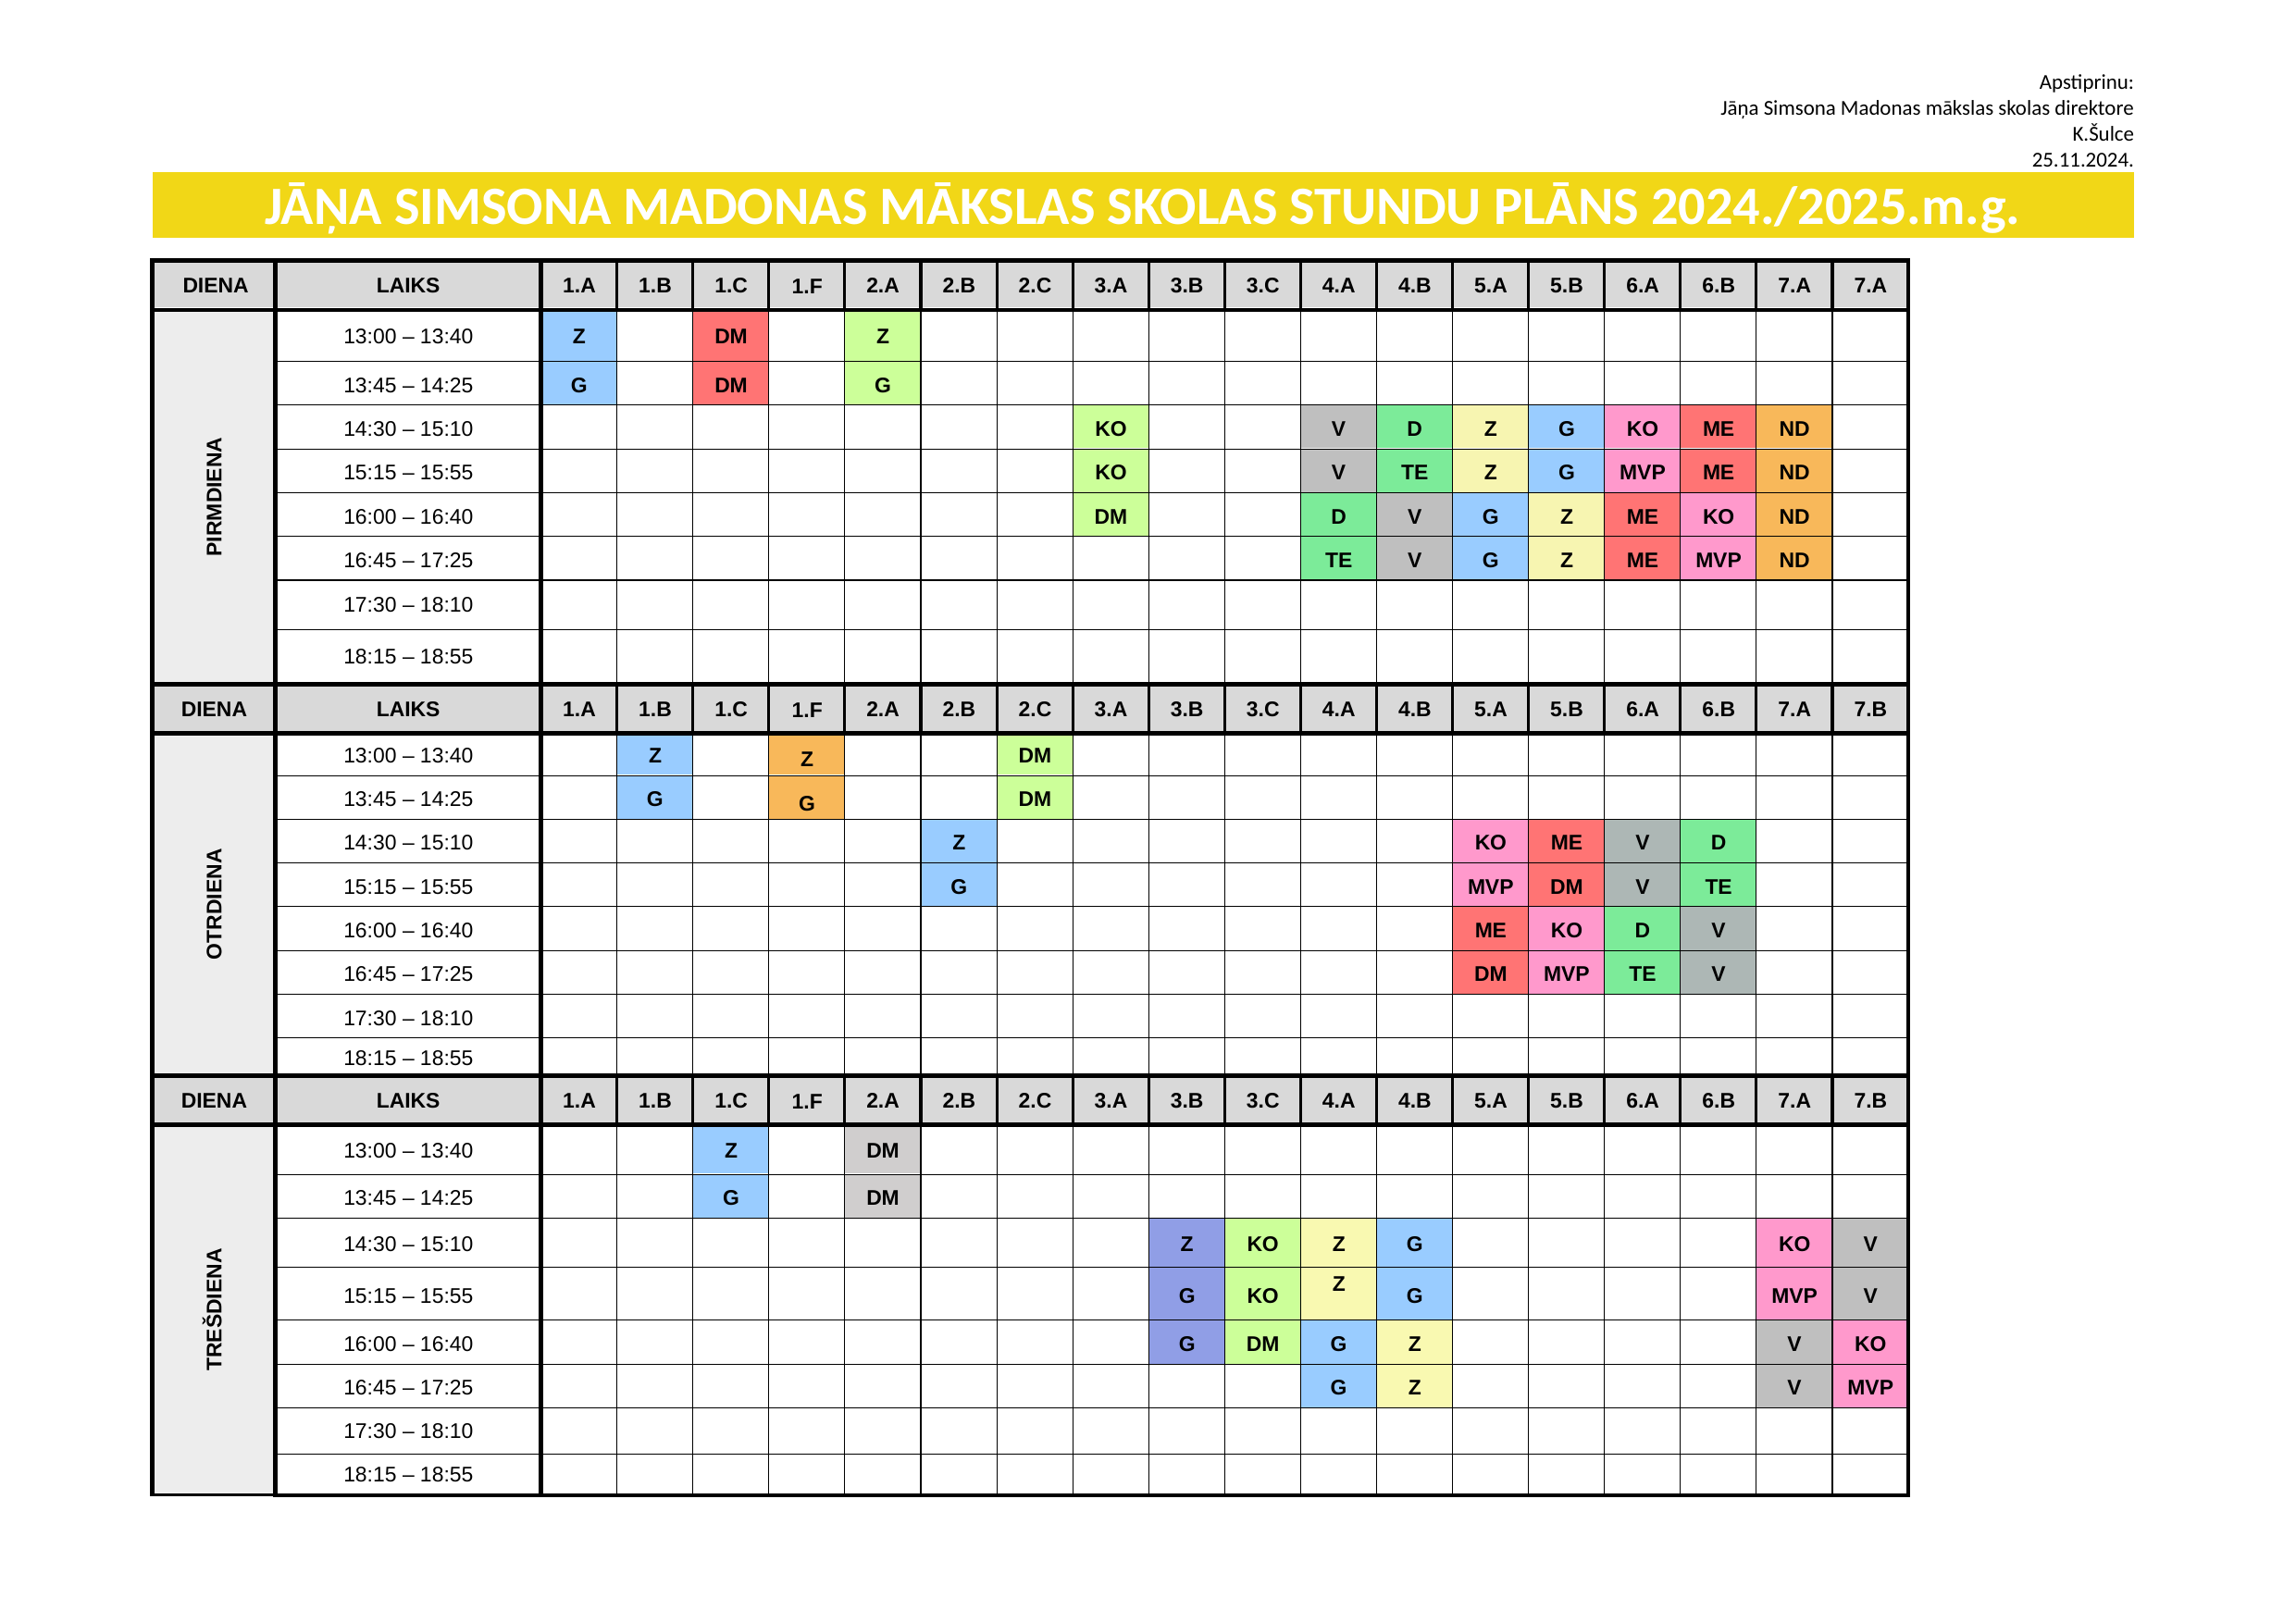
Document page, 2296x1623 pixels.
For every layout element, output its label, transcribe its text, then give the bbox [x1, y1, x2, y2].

table_cell [1301, 312, 1376, 361]
table_cell [769, 1175, 844, 1218]
table_cell [1074, 1038, 1148, 1073]
table_cell [1074, 1455, 1148, 1493]
table_cell d [1377, 405, 1452, 448]
table_cell [769, 450, 844, 492]
table_cell v [1605, 863, 1680, 906]
table_cell [998, 863, 1073, 906]
table_cell [1225, 630, 1300, 682]
table_cell [543, 907, 616, 950]
table_cell [1225, 493, 1300, 536]
table_cell g [1301, 1365, 1376, 1407]
table_cell [1681, 1365, 1756, 1407]
table_cell [693, 630, 768, 682]
table_cell [1453, 1175, 1528, 1218]
table_cell [1225, 995, 1300, 1037]
table_cell [1605, 1038, 1680, 1073]
table_cell 13:45 – 14:25 [278, 776, 539, 819]
table_cell [1225, 450, 1300, 492]
table_cell [1833, 450, 1906, 492]
table_cell [845, 1408, 920, 1454]
table_cell 4.B [1378, 1078, 1451, 1122]
table_cell [617, 450, 692, 492]
table_cell z [1301, 1219, 1376, 1267]
table_header 4.B [1378, 263, 1451, 307]
table_cell [769, 537, 844, 579]
table_cell 18:15 – 18:55 [278, 630, 539, 682]
table_cell [1529, 1219, 1604, 1267]
table_cell [998, 995, 1073, 1037]
table_cell [922, 1175, 997, 1218]
table_cell 13:00 – 13:40 [278, 736, 539, 774]
table_cell 5.A [1454, 687, 1527, 731]
table_cell 13:45 – 14:25 [278, 1175, 539, 1218]
table_cell [1605, 995, 1680, 1037]
table_cell [1453, 1268, 1528, 1319]
table_cell dm [693, 362, 768, 404]
table_cell 2.A [846, 1078, 919, 1122]
table_cell [1074, 1320, 1148, 1364]
table_cell [1453, 630, 1528, 682]
table_cell [1149, 907, 1224, 950]
table_cell [998, 581, 1073, 629]
table_cell [845, 537, 920, 579]
table_cell [1377, 951, 1452, 994]
table_cell [617, 630, 692, 682]
table_cell [1756, 736, 1831, 774]
table_cell Diena [155, 687, 273, 731]
table_cell [922, 776, 997, 819]
table_cell [1529, 1268, 1604, 1319]
table_cell [543, 951, 616, 994]
table_cell [543, 405, 616, 448]
table_cell [1074, 951, 1148, 994]
table_cell [617, 1365, 692, 1407]
table_cell [1149, 1408, 1224, 1454]
table_cell [1225, 362, 1300, 404]
table_cell 2.B [923, 1078, 996, 1122]
table_cell g [693, 1175, 768, 1218]
table_cell [769, 405, 844, 448]
table_header 1.B [618, 263, 691, 307]
table_cell [845, 1455, 920, 1493]
table_cell [693, 1268, 768, 1319]
table_cell [1074, 630, 1148, 682]
table_cell [1074, 736, 1148, 774]
table_cell KO [1074, 405, 1148, 448]
table_cell DM [1453, 951, 1528, 994]
table_header 5.B [1530, 263, 1603, 307]
table_cell [845, 493, 920, 536]
table_cell TE [1301, 537, 1376, 579]
table_cell ko [1756, 1219, 1831, 1267]
table_cell 14:30 – 15:10 [278, 1219, 539, 1267]
table_cell [922, 995, 997, 1037]
table_cell [1833, 1038, 1906, 1073]
table_cell [1074, 1175, 1148, 1218]
table_cell [845, 1219, 920, 1267]
table_cell [922, 736, 997, 774]
table_cell Diena [155, 1078, 273, 1122]
table_cell dm [1225, 1320, 1300, 1364]
table_cell 14:30 – 15:10 [278, 820, 539, 862]
table_cell [998, 820, 1073, 862]
table_cell [1756, 820, 1831, 862]
table_cell 2.C [999, 1078, 1072, 1122]
table_cell [1149, 537, 1224, 579]
table_cell [1149, 995, 1224, 1037]
table_cell [769, 1127, 844, 1173]
table_cell g [769, 776, 844, 819]
table_cell [1377, 863, 1452, 906]
table_cell [1074, 820, 1148, 862]
table_cell [1453, 776, 1528, 819]
table_cell 1.B [618, 687, 691, 731]
table_cell [617, 1219, 692, 1267]
table_cell [617, 1320, 692, 1364]
table_cell [1453, 1365, 1528, 1407]
table_cell [617, 907, 692, 950]
table_cell [922, 907, 997, 950]
table_cell 7.B [1834, 687, 1906, 731]
table_cell [1225, 1175, 1300, 1218]
table_cell [617, 951, 692, 994]
table_cell 3.C [1226, 687, 1299, 731]
table_cell g [1377, 1268, 1452, 1319]
table_cell [1681, 630, 1756, 682]
table_cell ND [1756, 450, 1831, 492]
table_cell 13:45 – 14:25 [278, 362, 539, 404]
table_header 6.B [1682, 263, 1755, 307]
table_cell [1529, 1320, 1604, 1364]
table_cell mvp [1453, 863, 1528, 906]
table_cell [998, 1455, 1073, 1493]
table_cell 16:45 – 17:25 [278, 537, 539, 579]
table_cell [845, 863, 920, 906]
table_cell 15:15 – 15:55 [278, 450, 539, 492]
table_cell [1605, 776, 1680, 819]
table_cell Z [845, 312, 920, 361]
table_cell [543, 581, 616, 629]
table_cell [1074, 1365, 1148, 1407]
table_cell [1605, 312, 1680, 361]
table_cell [617, 581, 692, 629]
table_cell z [769, 736, 844, 774]
table_cell [1529, 776, 1604, 819]
table_cell [998, 1219, 1073, 1267]
table_cell [845, 951, 920, 994]
table_cell [1225, 907, 1300, 950]
table_cell [1225, 951, 1300, 994]
table_cell [1074, 581, 1148, 629]
table_cell [922, 951, 997, 994]
table_cell v [1301, 405, 1376, 448]
table_cell [1833, 493, 1906, 536]
table_cell [1453, 1219, 1528, 1267]
table_cell [769, 312, 844, 361]
table_cell mvp [1605, 450, 1680, 492]
table_cell [617, 312, 692, 361]
table_cell 3.C [1226, 1078, 1299, 1122]
table_cell [922, 405, 997, 448]
table_cell [769, 1408, 844, 1454]
table_cell [1377, 581, 1452, 629]
table_cell [617, 1455, 692, 1493]
table_cell z [1377, 1365, 1452, 1407]
table_cell [1833, 581, 1906, 629]
table_cell [1149, 1175, 1224, 1218]
table_cell [1756, 1127, 1831, 1173]
table_cell [1833, 1455, 1906, 1493]
table_cell [693, 736, 768, 774]
table_cell [1833, 362, 1906, 404]
table_cell 1.f [770, 1078, 843, 1122]
table_cell [1756, 630, 1831, 682]
table_cell [543, 1127, 616, 1173]
table_cell [617, 1175, 692, 1218]
table_cell [845, 405, 920, 448]
table_cell [1756, 312, 1831, 361]
table_cell [1605, 1175, 1680, 1218]
table_cell [1605, 736, 1680, 774]
table_cell [1377, 820, 1452, 862]
table_cell [1225, 537, 1300, 579]
table_cell [543, 995, 616, 1037]
table_cell 15:15 – 15:55 [278, 863, 539, 906]
table_cell [998, 450, 1073, 492]
table_cell [1301, 995, 1376, 1037]
table_cell [1681, 1408, 1756, 1454]
table_cell v [1605, 820, 1680, 862]
table_cell [1681, 1320, 1756, 1364]
table_cell [1377, 736, 1452, 774]
table_cell 17:30 – 18:10 [278, 1408, 539, 1454]
table_cell [998, 1175, 1073, 1218]
table_cell 2.A [846, 687, 919, 731]
table_cell z [1149, 1219, 1224, 1267]
table_cell 5.A [1454, 1078, 1527, 1122]
table_cell ND [1756, 493, 1831, 536]
table_cell [1681, 1175, 1756, 1218]
table_cell [998, 493, 1073, 536]
table_cell [1149, 776, 1224, 819]
table_cell [1681, 776, 1756, 819]
table_cell g [1529, 405, 1604, 448]
table_cell [998, 630, 1073, 682]
table_header 5.A [1454, 263, 1527, 307]
table_cell [1681, 312, 1756, 361]
table_cell [1074, 312, 1148, 361]
table_cell 6.B [1682, 1078, 1755, 1122]
table_cell [1833, 1175, 1906, 1218]
table_cell g [1377, 1219, 1452, 1267]
table_header Diena [155, 263, 273, 307]
table_cell [693, 493, 768, 536]
table_cell z [1529, 493, 1604, 536]
table_cell Laiks [278, 687, 539, 731]
table_cell 6.B [1682, 687, 1755, 731]
table_cell [922, 450, 997, 492]
table_cell [922, 493, 997, 536]
table_cell [1605, 1268, 1680, 1319]
table_cell Z [922, 820, 997, 862]
table_cell [1833, 776, 1906, 819]
table_cell [1453, 1320, 1528, 1364]
table_cell [845, 581, 920, 629]
table_cell [769, 995, 844, 1037]
table_cell [769, 362, 844, 404]
table_cell [1074, 1268, 1148, 1319]
table_cell me [1605, 537, 1680, 579]
table_cell 7.B [1834, 1078, 1906, 1122]
table_cell 3.B [1150, 687, 1223, 731]
table_cell [1225, 776, 1300, 819]
table_cell [1529, 1127, 1604, 1173]
table_cell [1833, 995, 1906, 1037]
table_cell [1833, 820, 1906, 862]
table_cell [922, 1219, 997, 1267]
table_cell [1074, 995, 1148, 1037]
table_cell [769, 630, 844, 682]
table_cell ko [1605, 405, 1680, 448]
table_cell [1833, 951, 1906, 994]
table_cell G [922, 863, 997, 906]
table_cell me [1681, 450, 1756, 492]
table_cell 1.B [618, 1078, 691, 1122]
table_header 3.B [1150, 263, 1223, 307]
table_cell [1149, 1127, 1224, 1173]
table_cell [1453, 362, 1528, 404]
table_cell [769, 1455, 844, 1493]
table_cell [1681, 581, 1756, 629]
table_cell [617, 537, 692, 579]
table_cell [1074, 1127, 1148, 1173]
table_cell [1605, 362, 1680, 404]
table_cell [1301, 581, 1376, 629]
table_cell otrdiena [155, 736, 273, 1073]
table_cell DM [845, 1175, 920, 1218]
table_cell 2.B [923, 687, 996, 731]
table_cell [693, 1365, 768, 1407]
table_cell [1301, 1127, 1376, 1173]
table_cell [543, 1365, 616, 1407]
table_cell TE [1377, 450, 1452, 492]
table_cell [1377, 995, 1452, 1037]
table_cell 16:00 – 16:40 [278, 493, 539, 536]
table_cell z [617, 736, 692, 774]
table_cell [1074, 537, 1148, 579]
table_cell [845, 450, 920, 492]
table_cell [998, 362, 1073, 404]
table_cell [1149, 1038, 1224, 1073]
table_cell [1149, 736, 1224, 774]
table_cell [998, 1127, 1073, 1173]
table_cell [693, 1219, 768, 1267]
table_cell g [1149, 1268, 1224, 1319]
table_header 3.C [1226, 263, 1299, 307]
table_cell 3.A [1074, 1078, 1148, 1122]
table_cell [1377, 907, 1452, 950]
table_cell ko [1225, 1219, 1300, 1267]
table_cell [1529, 630, 1604, 682]
table_cell D [1681, 820, 1756, 862]
table_cell [693, 450, 768, 492]
table_cell mvp [1681, 537, 1756, 579]
table_cell [617, 1408, 692, 1454]
table_cell g [1529, 450, 1604, 492]
table_cell [1833, 405, 1906, 448]
table_cell [543, 736, 616, 774]
table_cell mvp [1756, 1268, 1831, 1319]
table_cell [1453, 736, 1528, 774]
table_cell [1149, 493, 1224, 536]
table_cell [998, 1365, 1073, 1407]
table_cell [998, 1408, 1073, 1454]
table_header 3.A [1074, 263, 1148, 307]
table_header 4.A [1302, 263, 1375, 307]
table_cell dm [998, 776, 1073, 819]
table_cell [922, 1038, 997, 1073]
table_cell [1605, 1127, 1680, 1173]
table_cell [1605, 1455, 1680, 1493]
table_cell mvp [1833, 1365, 1906, 1407]
table_cell [845, 1320, 920, 1364]
table_cell [543, 1175, 616, 1218]
table_cell [1681, 1219, 1756, 1267]
table_cell 16:00 – 16:40 [278, 907, 539, 950]
table_cell [845, 630, 920, 682]
table_cell [769, 907, 844, 950]
table_cell [1681, 1455, 1756, 1493]
table_cell dm [998, 736, 1073, 774]
table_cell g [1301, 1320, 1376, 1364]
table_cell [1377, 1175, 1452, 1218]
table_header 1.F [770, 263, 843, 307]
table_cell [693, 995, 768, 1037]
table_header 2.B [923, 263, 996, 307]
table_cell [1377, 1038, 1452, 1073]
table_header 2.A [846, 263, 919, 307]
table_cell [1301, 776, 1376, 819]
table_cell g [1453, 493, 1528, 536]
table_cell TREŠDIENA [155, 1127, 273, 1493]
table_cell 16:00 – 16:40 [278, 1320, 539, 1364]
table_header 6.A [1606, 263, 1679, 307]
table_cell [1301, 1175, 1376, 1218]
table_cell [845, 995, 920, 1037]
table_cell [1833, 630, 1906, 682]
table_cell [1529, 736, 1604, 774]
table_cell [1301, 630, 1376, 682]
table_cell [543, 1268, 616, 1319]
table_cell G [845, 362, 920, 404]
table_cell [922, 630, 997, 682]
table_header 1.A [543, 263, 615, 307]
table_cell 1.C [694, 687, 767, 731]
table_cell [1453, 995, 1528, 1037]
table_cell [1149, 630, 1224, 682]
table_cell [1756, 1038, 1831, 1073]
table_cell 6.A [1606, 1078, 1679, 1122]
table_cell [543, 863, 616, 906]
table_cell [1605, 1320, 1680, 1364]
table_cell 4.B [1378, 687, 1451, 731]
table_cell [1301, 362, 1376, 404]
table_cell [1529, 1408, 1604, 1454]
table_cell [922, 1408, 997, 1454]
table_header 2.C [999, 263, 1072, 307]
table_cell [1605, 630, 1680, 682]
table_cell DM [1074, 493, 1148, 536]
table_cell [769, 820, 844, 862]
table_cell [1225, 1455, 1300, 1493]
table_cell [1605, 1365, 1680, 1407]
table_cell [1377, 362, 1452, 404]
table_cell [543, 537, 616, 579]
table_cell [845, 907, 920, 950]
table_cell [543, 776, 616, 819]
table_cell v [1833, 1219, 1906, 1267]
table_cell [1453, 581, 1528, 629]
table_cell [617, 863, 692, 906]
table_cell [1149, 951, 1224, 994]
table_cell [1301, 951, 1376, 994]
table_cell 1.F [770, 687, 843, 731]
table_cell z [1453, 405, 1528, 448]
table_cell ko [1453, 820, 1528, 862]
table_cell [1453, 1408, 1528, 1454]
table_cell [998, 907, 1073, 950]
table_cell [693, 776, 768, 819]
table_cell [1529, 312, 1604, 361]
table_cell [1453, 1127, 1528, 1173]
table_cell [1681, 1127, 1756, 1173]
table_cell 5.B [1530, 1078, 1603, 1122]
table_cell [617, 1127, 692, 1173]
table_cell [769, 1219, 844, 1267]
table_cell [769, 1038, 844, 1073]
table_cell v [1833, 1268, 1906, 1319]
table_cell g [543, 362, 616, 404]
table_cell [693, 951, 768, 994]
table_cell 17:30 – 18:10 [278, 581, 539, 629]
table_cell [1453, 1455, 1528, 1493]
table_cell [1377, 1127, 1452, 1173]
table_cell [1681, 362, 1756, 404]
table_cell [1833, 312, 1906, 361]
table_cell [1833, 1127, 1906, 1173]
table_cell 16:45 – 17:25 [278, 951, 539, 994]
table_cell z [1377, 1320, 1452, 1364]
table_cell v [1377, 493, 1452, 536]
table_cell [1377, 1455, 1452, 1493]
table_cell mvp [1529, 951, 1604, 994]
table_cell [1225, 1127, 1300, 1173]
table_cell [1074, 1408, 1148, 1454]
table_cell d [1605, 907, 1680, 950]
table_cell 13:00 – 13:40 [278, 312, 539, 361]
table_cell v [1377, 537, 1452, 579]
table_cell [1833, 736, 1906, 774]
table_cell z [1301, 1268, 1376, 1319]
table_cell [693, 1320, 768, 1364]
table_cell [998, 1038, 1073, 1073]
table_cell [1529, 1365, 1604, 1407]
table_cell [1149, 1365, 1224, 1407]
table_cell [1756, 1408, 1831, 1454]
table_cell me [1453, 907, 1528, 950]
table_cell [769, 581, 844, 629]
table_cell [769, 951, 844, 994]
table_cell 5.B [1530, 687, 1603, 731]
table_cell [769, 1365, 844, 1407]
table_cell [998, 951, 1073, 994]
table_cell [1225, 820, 1300, 862]
table_cell [1225, 1038, 1300, 1073]
table_cell v [1756, 1320, 1831, 1364]
table_cell [1149, 1455, 1224, 1493]
table_cell [845, 736, 920, 774]
table_cell [1225, 405, 1300, 448]
table_cell [1756, 362, 1831, 404]
table_cell [693, 1038, 768, 1073]
table_cell [617, 1268, 692, 1319]
table_cell [617, 405, 692, 448]
table_cell [922, 362, 997, 404]
table_cell 16:45 – 17:25 [278, 1365, 539, 1407]
table_cell [845, 1365, 920, 1407]
table_cell 2.C [999, 687, 1072, 731]
table_cell ND [1756, 405, 1831, 448]
table_cell g [617, 776, 692, 819]
table_cell [1681, 1038, 1756, 1073]
table_cell [1756, 776, 1831, 819]
table_cell [1149, 450, 1224, 492]
table_cell 18:15 – 18:55 [278, 1455, 539, 1493]
table_cell [693, 581, 768, 629]
table_cell [1756, 1455, 1831, 1493]
table_cell DM [1529, 863, 1604, 906]
table_cell [543, 1320, 616, 1364]
table_cell TE [1681, 863, 1756, 906]
table_cell [617, 820, 692, 862]
table_cell [1756, 995, 1831, 1037]
table_cell [845, 820, 920, 862]
table_cell [845, 1038, 920, 1073]
table_cell [1301, 1408, 1376, 1454]
table_cell z [1529, 537, 1604, 579]
table_cell [1074, 1219, 1148, 1267]
table_cell [543, 1408, 616, 1454]
table_cell v [1681, 951, 1756, 994]
table_cell [1149, 405, 1224, 448]
table_cell [617, 362, 692, 404]
table_cell 14:30 – 15:10 [278, 405, 539, 448]
table_cell [1225, 312, 1300, 361]
table_cell [693, 405, 768, 448]
table_cell ko [1225, 1268, 1300, 1319]
table_cell 4.A [1302, 1078, 1375, 1122]
table_cell [1681, 995, 1756, 1037]
table_cell 4.A [1302, 687, 1375, 731]
table_cell [1756, 951, 1831, 994]
table_cell [1301, 863, 1376, 906]
table_cell me [1605, 493, 1680, 536]
table_cell [1225, 736, 1300, 774]
table_cell ko [1529, 907, 1604, 950]
table_cell [693, 1408, 768, 1454]
table_cell [543, 1038, 616, 1073]
table_cell [1756, 863, 1831, 906]
table_cell 3.B [1150, 1078, 1223, 1122]
table_cell [1074, 863, 1148, 906]
table_cell KO [1074, 450, 1148, 492]
table_cell [845, 776, 920, 819]
table_cell [1301, 1455, 1376, 1493]
table_cell [922, 1365, 997, 1407]
table_cell [1377, 630, 1452, 682]
table_cell 1.A [543, 1078, 615, 1122]
table_cell [693, 863, 768, 906]
table_cell [998, 312, 1073, 361]
table_cell [769, 1320, 844, 1364]
table_cell [1301, 907, 1376, 950]
table_cell z [693, 1127, 768, 1173]
table_header Laiks [278, 263, 539, 307]
table_cell [1225, 1365, 1300, 1407]
table_cell [1074, 907, 1148, 950]
table_cell [922, 1127, 997, 1173]
table_cell [1377, 312, 1452, 361]
table_cell [1756, 1175, 1831, 1218]
table_cell [1605, 1408, 1680, 1454]
table_cell [1074, 362, 1148, 404]
table_cell [1149, 362, 1224, 404]
table_cell ND [1756, 537, 1831, 579]
table_cell 7.A [1757, 687, 1831, 731]
table_cell [845, 1268, 920, 1319]
table_cell ko [1681, 493, 1756, 536]
table_cell [769, 863, 844, 906]
table_cell [922, 581, 997, 629]
table_cell [1529, 581, 1604, 629]
table_cell 17:30 – 18:10 [278, 995, 539, 1037]
table_cell [543, 493, 616, 536]
table_cell DM [845, 1127, 920, 1173]
table_cell [998, 405, 1073, 448]
table_cell v [1756, 1365, 1831, 1407]
table_cell [1149, 863, 1224, 906]
table_cell g [1453, 537, 1528, 579]
table_cell [1605, 1219, 1680, 1267]
table_cell [1301, 736, 1376, 774]
table_cell ko [1833, 1320, 1906, 1364]
table_header 7.A [1757, 263, 1831, 307]
table_cell [1681, 1268, 1756, 1319]
table_cell [1149, 312, 1224, 361]
table_cell [922, 537, 997, 579]
table_cell [1453, 1038, 1528, 1073]
table_cell [1149, 820, 1224, 862]
table_cell [1529, 995, 1604, 1037]
table_cell [693, 907, 768, 950]
table_cell z [543, 312, 616, 361]
table_cell [1225, 863, 1300, 906]
table_cell dm [693, 312, 768, 361]
table_cell [1377, 776, 1452, 819]
table_cell [769, 493, 844, 536]
table_cell z [1453, 450, 1528, 492]
table_cell 1.C [694, 1078, 767, 1122]
table_cell [617, 493, 692, 536]
table_cell 6.A [1606, 687, 1679, 731]
table_cell [1833, 537, 1906, 579]
table_header 1.C [694, 263, 767, 307]
table_cell 13:00 – 13:40 [278, 1127, 539, 1173]
table_cell [1605, 581, 1680, 629]
table_cell [543, 820, 616, 862]
table_cell [769, 1268, 844, 1319]
table_cell [1681, 736, 1756, 774]
table_cell [998, 1268, 1073, 1319]
table_cell 7.A [1757, 1078, 1831, 1122]
table_cell [998, 537, 1073, 579]
table_cell 1.A [543, 687, 615, 731]
table_cell v [1681, 907, 1756, 950]
table_cell [693, 820, 768, 862]
table_cell [543, 450, 616, 492]
table_cell PIRMDIENA [155, 312, 273, 682]
table_cell [1301, 820, 1376, 862]
table_cell [922, 1268, 997, 1319]
table_cell v [1301, 450, 1376, 492]
table_cell TE [1605, 951, 1680, 994]
table_cell [617, 995, 692, 1037]
table_cell [922, 1320, 997, 1364]
table_cell [693, 1455, 768, 1493]
table_cell [1377, 1408, 1452, 1454]
table_cell [1529, 1455, 1604, 1493]
table_cell [1301, 1038, 1376, 1073]
table_cell [1833, 907, 1906, 950]
table_cell [693, 537, 768, 579]
table_cell [922, 1455, 997, 1493]
table_cell 15:15 – 15:55 [278, 1268, 539, 1319]
table_cell [1833, 863, 1906, 906]
table_cell 18:15 – 18:55 [278, 1038, 539, 1073]
table_cell [1833, 1408, 1906, 1454]
text JĀŅA SIMSONA MADONAS MĀKSLAS SKOLAS STUNDU PLĀNS 2024./2025.m.g. [153, 172, 2134, 238]
table_cell [1756, 581, 1831, 629]
table_cell [922, 312, 997, 361]
table_cell [1529, 362, 1604, 404]
table_cell me [1529, 820, 1604, 862]
table_cell [543, 1455, 616, 1493]
table_cell [998, 1320, 1073, 1364]
table_cell g [1149, 1320, 1224, 1364]
table_cell [543, 1219, 616, 1267]
table_cell [1453, 312, 1528, 361]
table_cell 3.A [1074, 687, 1148, 731]
table_cell [1529, 1038, 1604, 1073]
table_cell [1756, 907, 1831, 950]
table_cell [1225, 581, 1300, 629]
table_cell d [1301, 493, 1376, 536]
table_header 7.A [1834, 263, 1906, 307]
table_cell [1225, 1408, 1300, 1454]
table_cell [617, 1038, 692, 1073]
table_cell me [1681, 405, 1756, 448]
table_cell [1529, 1175, 1604, 1218]
table_cell [1149, 581, 1224, 629]
table_cell Laiks [278, 1078, 539, 1122]
table_cell [543, 630, 616, 682]
table_cell [1074, 776, 1148, 819]
